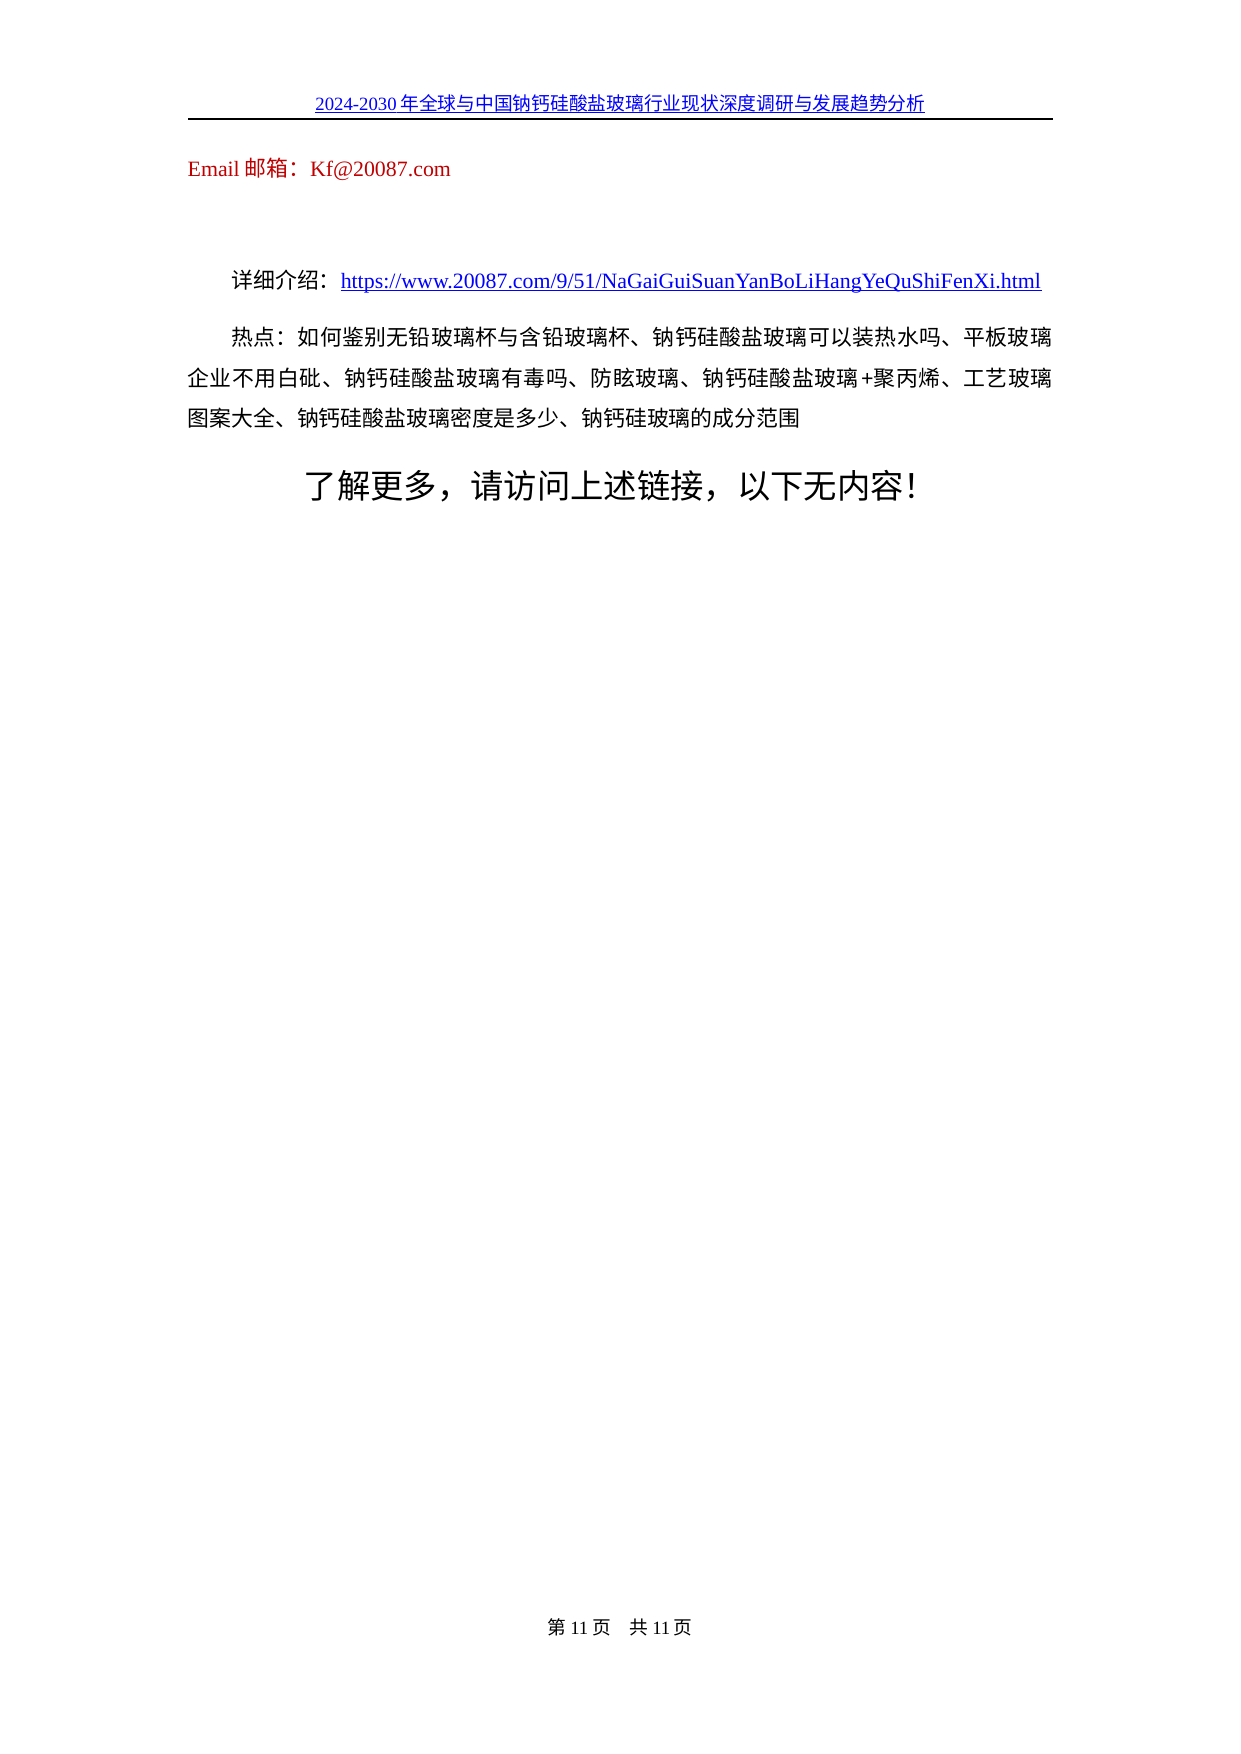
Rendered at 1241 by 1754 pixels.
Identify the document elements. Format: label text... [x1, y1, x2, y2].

text Email邮箱：Kf@20087.com [187, 150, 1053, 183]
text 热点：如何鉴别无铅玻璃杯与含铅玻璃杯、钠钙硅酸盐玻璃可以装热水吗、平板玻璃企业不用白砒、钠钙硅酸盐玻璃有毒吗、防眩玻璃、钠钙硅酸盐玻璃+聚丙烯、工艺玻璃图案大全、钠钙硅酸盐玻璃密度是多少、钠钙硅玻璃的成分范围 [187, 320, 1053, 433]
text 详细介绍：https://www.20087.com/9/51/NaGaiGuiSuanYanBoLiHangYeQuShiFenXi.html [187, 263, 1053, 296]
title 了解更多，请访问上述链接，以下无内容！ [187, 451, 1053, 516]
